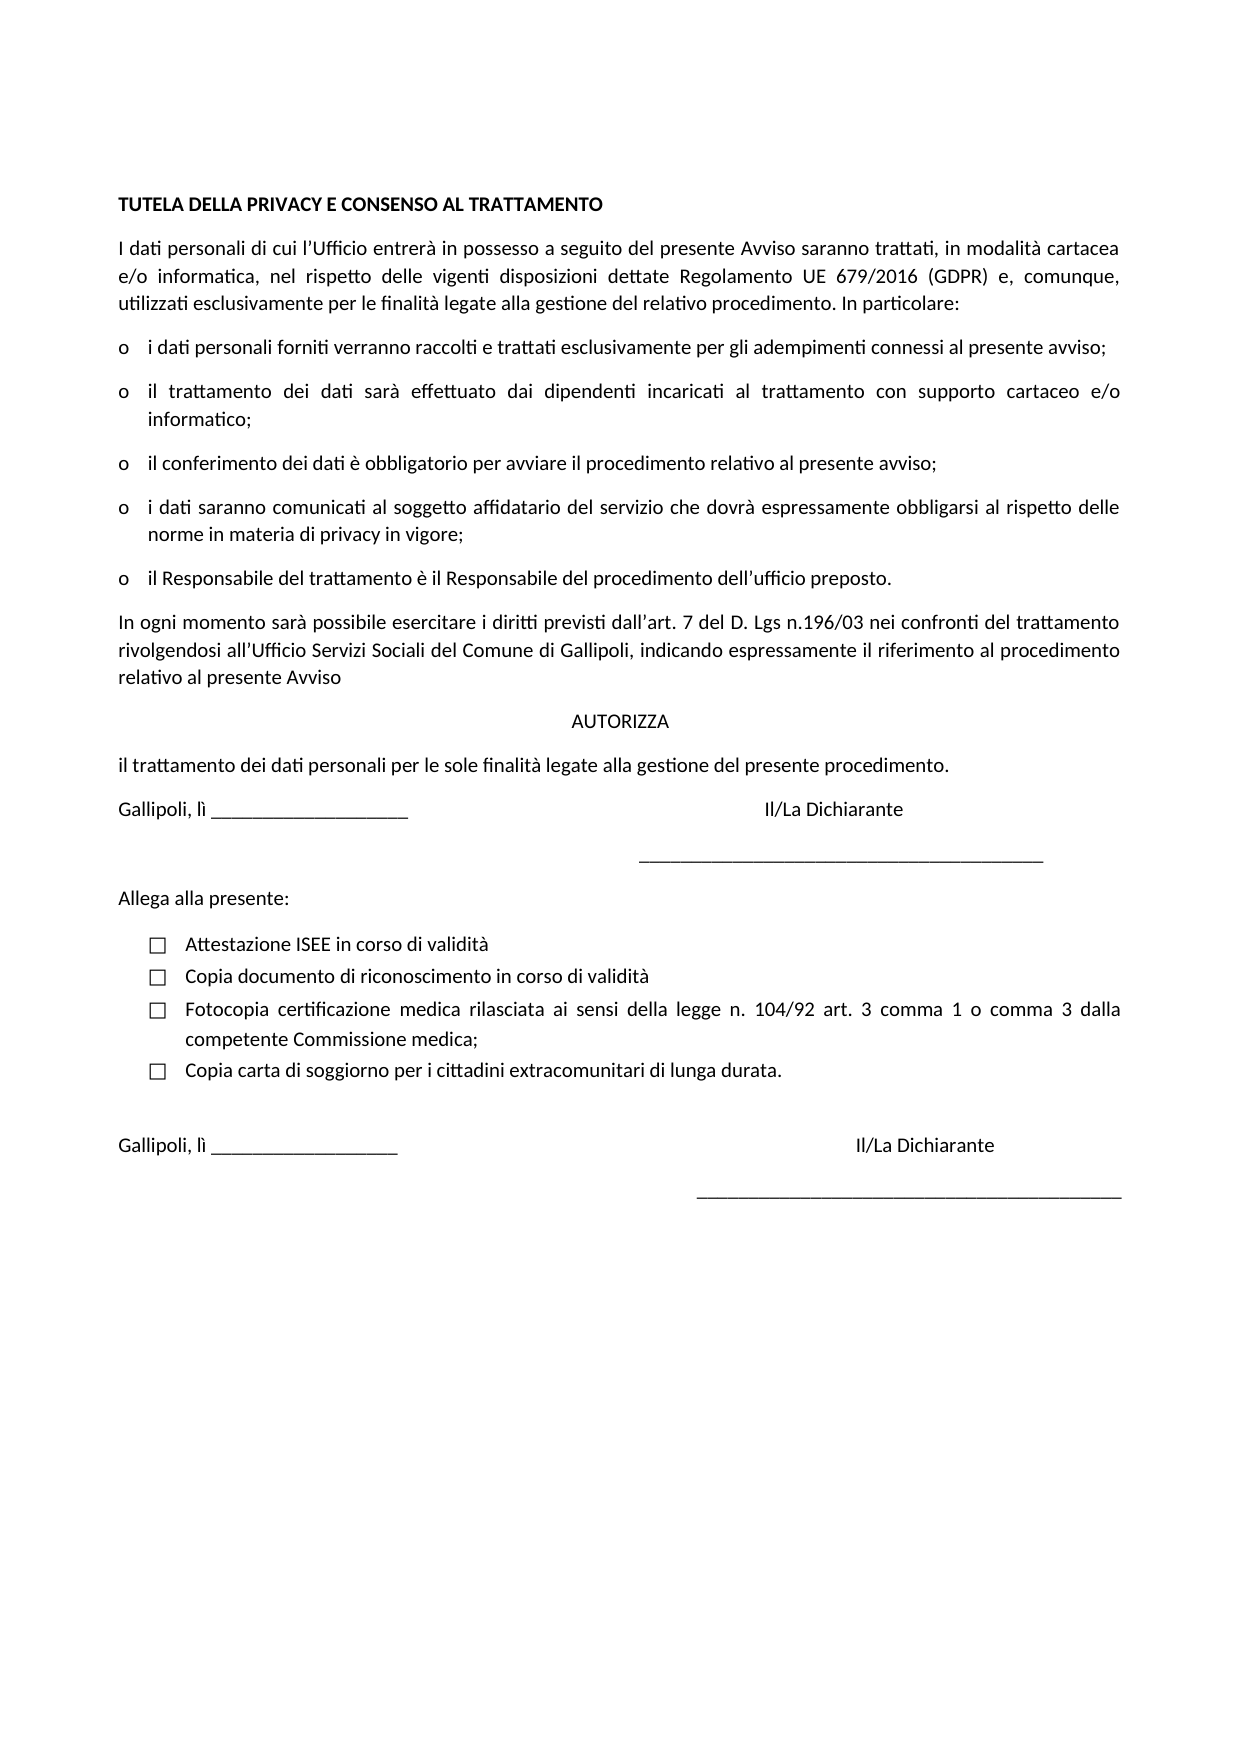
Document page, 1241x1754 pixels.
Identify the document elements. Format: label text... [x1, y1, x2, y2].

text Allega alla presente: [118, 885, 1122, 910]
text AUTORIZZA [118, 708, 1122, 734]
text In ogni momento sarà possibile esercitare i diritti previsti dall’art. 7 del D. Lgs n.196/03 nei confronti del trattamento rivolgendosi all’Ufficio Servizi Sociali del Comune di Gallipoli, indicando espressamente il riferimento al procedimento relativo al presente Avviso [118, 609, 1122, 690]
list Attestazione ISEE in corso di validità [148, 929, 1122, 957]
text I dati personali di cui l’Ufficio entrerà in possesso a seguito del presente Avviso saranno trattati, in modalità cartacea e/o informatica, nel rispetto delle vigenti disposizioni dettate Regolamento UE 679/2016 (GDPR) e, comunque, utilizzati esclusivamente per le finalità legate alla gestione del relativo procedimento. In particolare: [118, 236, 1122, 316]
text o i dati personali forniti verranno raccolti e trattati esclusivamente per gli adempimenti connessi al presente avviso; [118, 334, 1122, 360]
list Fotocopia certificazione medica rilasciata ai sensi della legge n. 104/92 art. 3 comma 1 o comma 3 dalla competente Commissione medica; [148, 994, 1122, 1052]
text TUTELA DELLA PRIVACY E CONSENSO AL TRATTAMENTO [118, 192, 1122, 217]
text o il trattamento dei dati sarà effettuato dai dipendenti incaricati al trattamento con supporto cartaceo e/o informatico; [118, 378, 1122, 431]
text il trattamento dei dati personali per le sole finalità legate alla gestione del presente procedimento. [118, 752, 1122, 778]
text _______________________________________ [118, 841, 1122, 866]
text Gallipoli, lì __________________ Il/La Dichiarante [118, 1132, 1122, 1157]
list Copia carta di soggiorno per i cittadini extracomunitari di lunga durata. [148, 1055, 1122, 1084]
text Gallipoli, lì ___________________ Il/La Dichiarante [118, 797, 1122, 822]
text o il conferimento dei dati è obbligatorio per avviare il procedimento relativo al presente avviso; [118, 450, 1122, 475]
list Copia documento di riconoscimento in corso di validità [148, 961, 1122, 990]
text o il Responsabile del trattamento è il Responsabile del procedimento dell’ufficio preposto. [118, 566, 1122, 591]
text _________________________________________ [118, 1176, 1122, 1201]
text o i dati saranno comunicati al soggetto affidatario del servizio che dovrà espressamente obbligarsi al rispetto delle norme in materia di privacy in vigore; [118, 494, 1122, 547]
